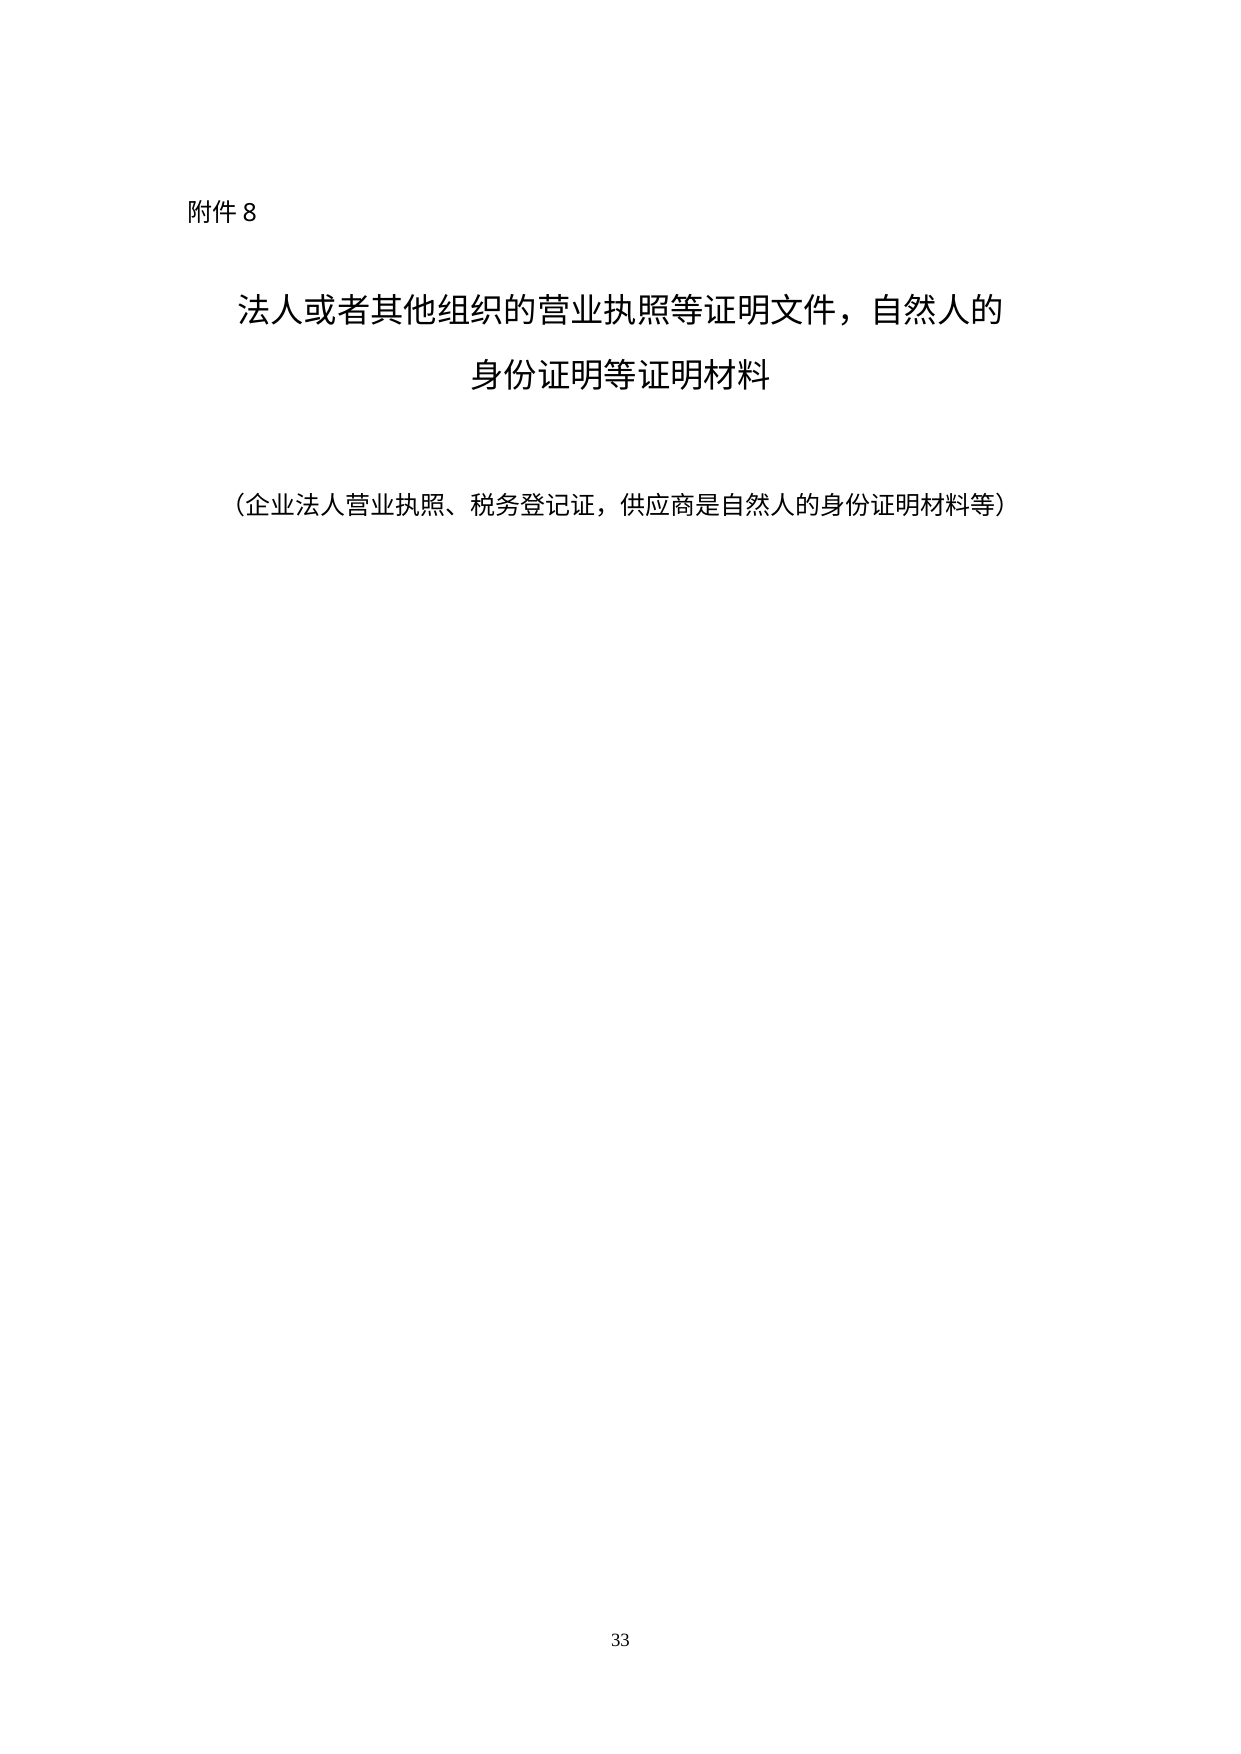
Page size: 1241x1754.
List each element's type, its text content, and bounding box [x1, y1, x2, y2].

text 法人或者其他组织的营业执照等证明文件，自然人的 [187, 276, 1053, 341]
text （企业法人营业执照、税务登记证，供应商是自然人的身份证明材料等） [187, 471, 1053, 536]
text 身份证明等证明材料 [187, 341, 1053, 406]
text 附件8 [187, 178, 1053, 243]
